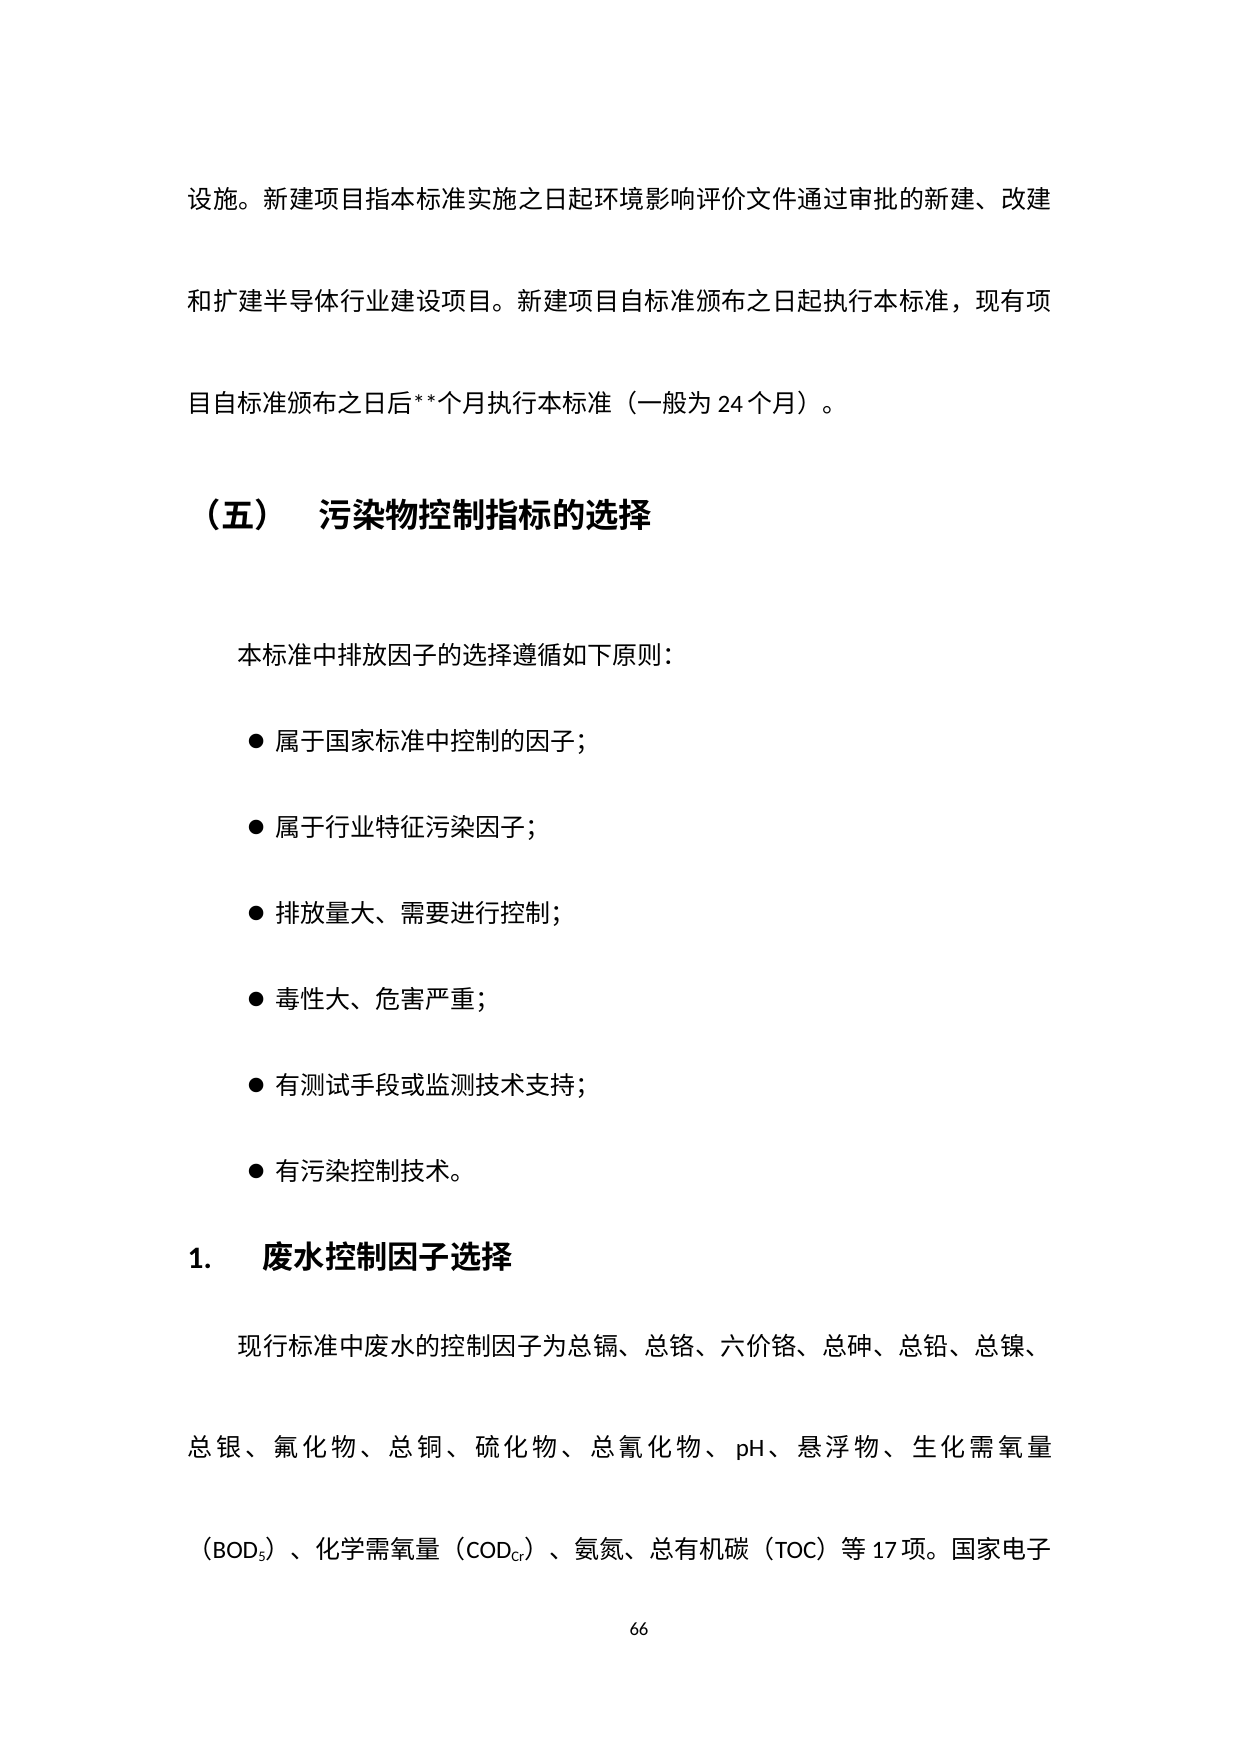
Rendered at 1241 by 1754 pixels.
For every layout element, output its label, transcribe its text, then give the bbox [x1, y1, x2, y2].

list 属于国家标准中控制的因子； [247, 706, 1053, 774]
text 本标准中排放因子的选择遵循如下原则： [187, 620, 1053, 688]
subtitle 废水控制因子选择 [187, 1232, 1053, 1277]
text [187, 1310, 1053, 1582]
list 毒性大、危害严重； [247, 964, 1053, 1032]
subtitle 污染物控制指标的选择 [187, 479, 1053, 547]
list 有测试手段或监测技术支持； [247, 1050, 1053, 1118]
list 有污染控制技术。 [247, 1136, 1053, 1204]
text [187, 164, 1053, 436]
list 排放量大、需要进行控制； [247, 878, 1053, 946]
list 属于行业特征污染因子； [247, 792, 1053, 860]
